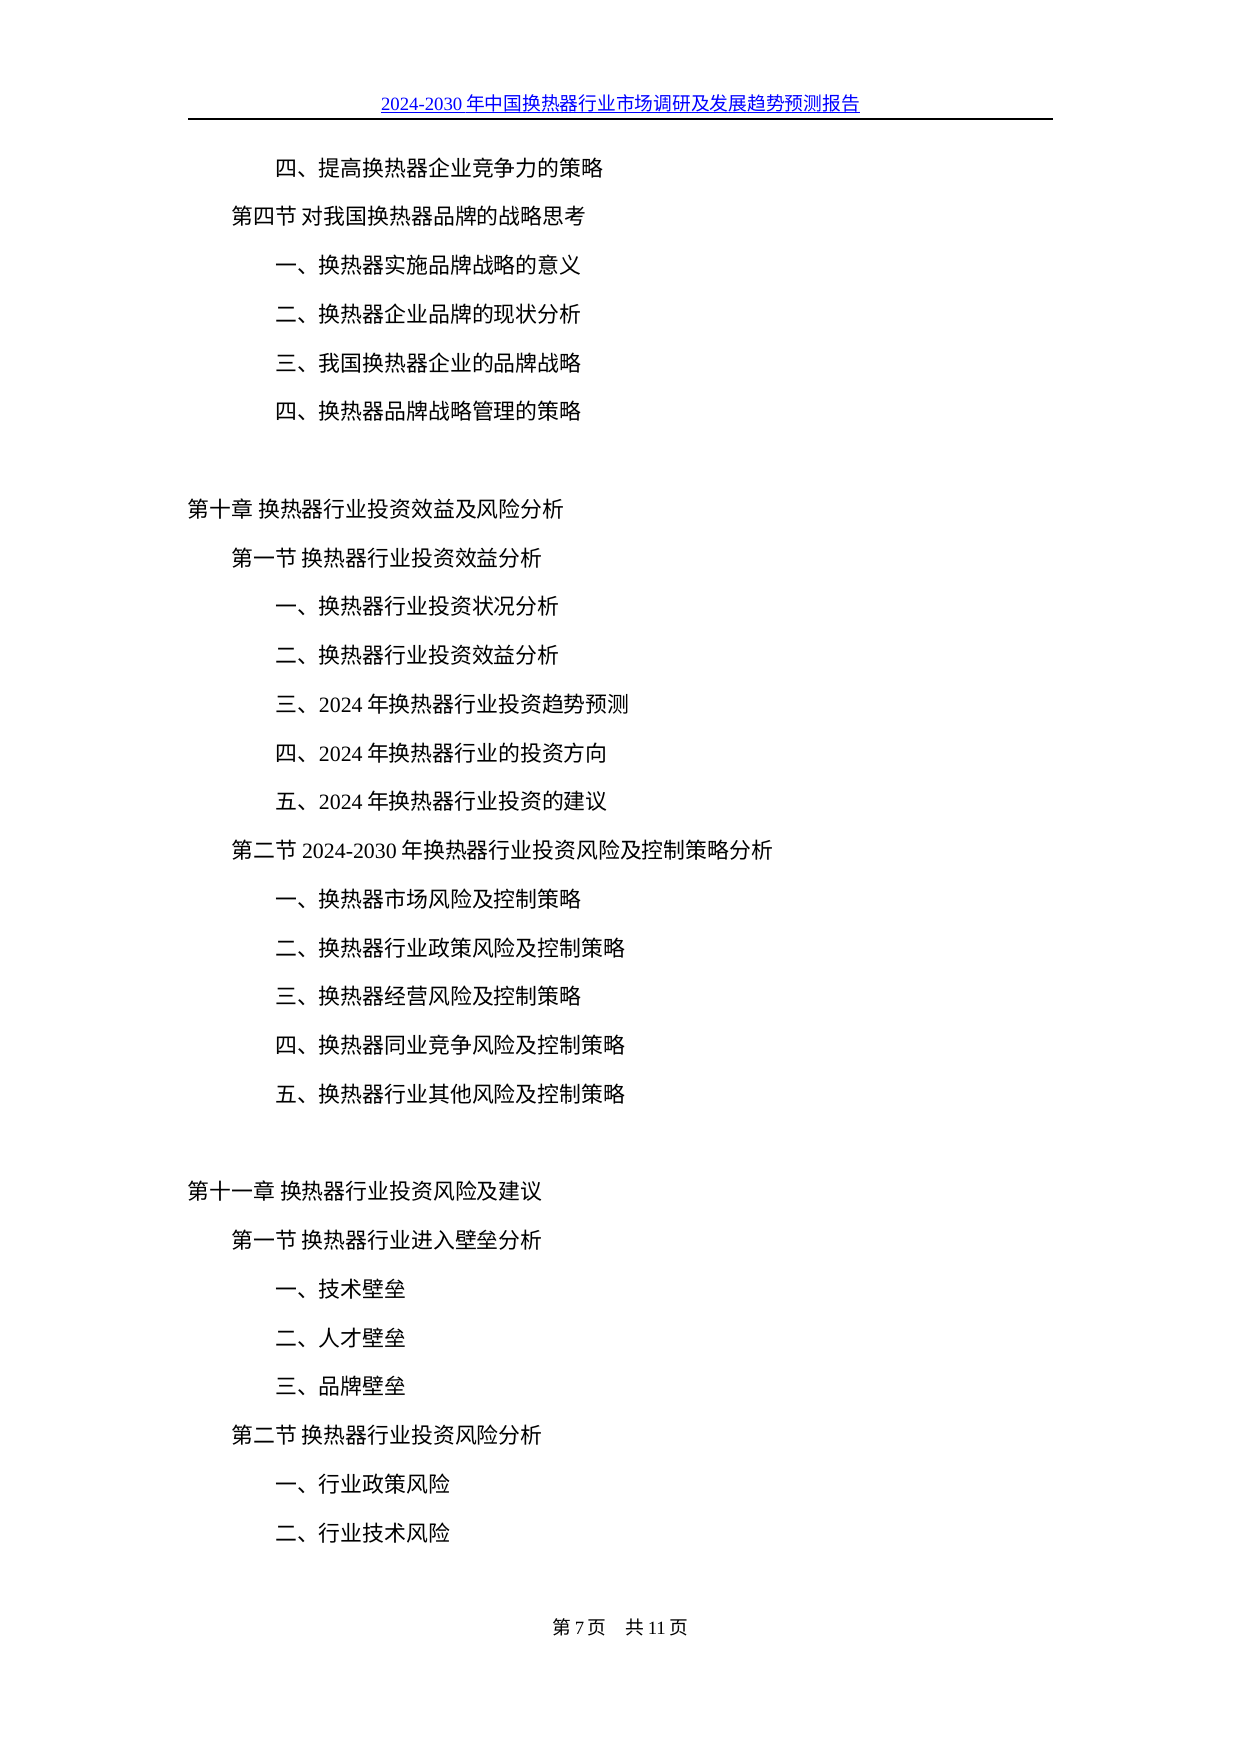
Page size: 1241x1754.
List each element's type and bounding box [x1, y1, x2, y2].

text [187, 150, 1053, 1548]
